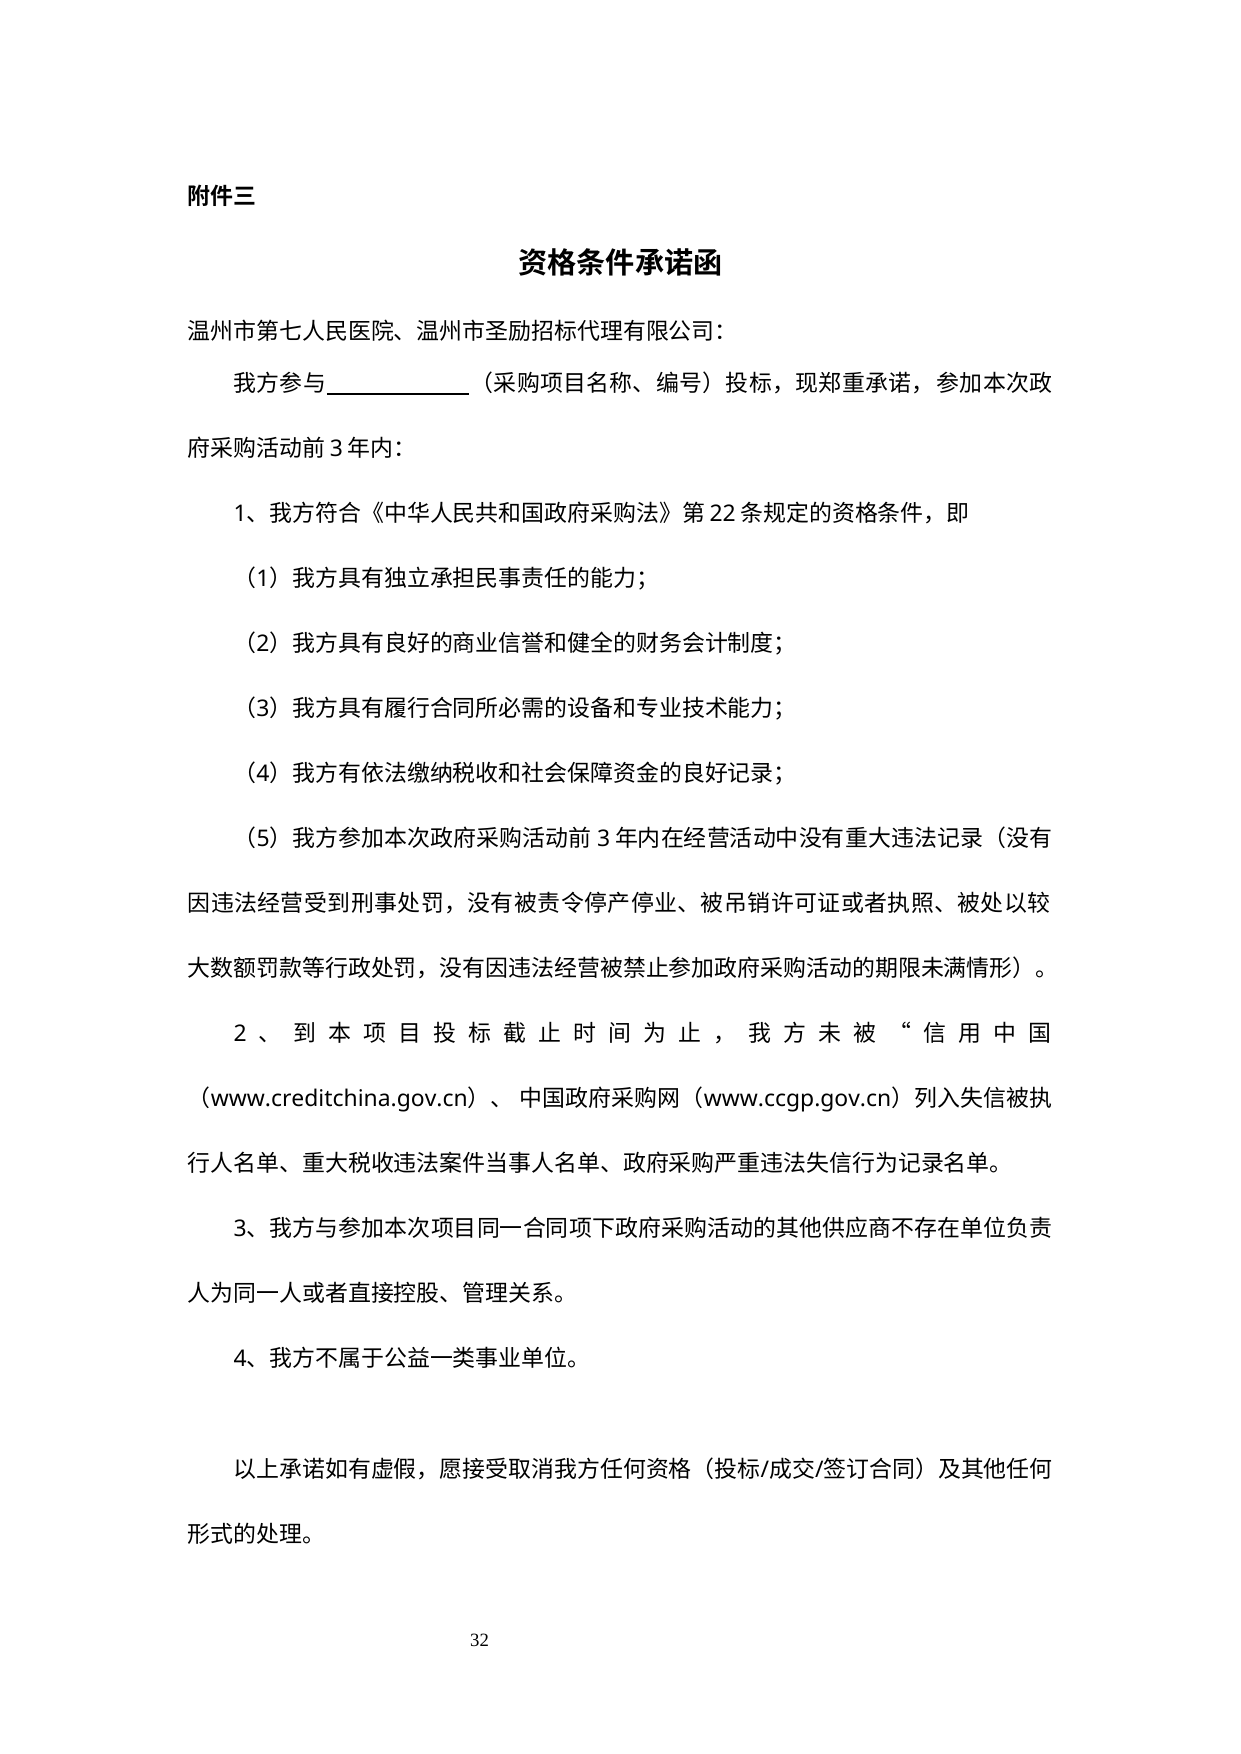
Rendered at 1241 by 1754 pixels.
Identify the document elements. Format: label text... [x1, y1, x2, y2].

text 1、我方符合《中华人民共和国政府采购法》第22条规定的资格条件，即 [187, 479, 1053, 544]
text 2、到本项目投标截止时间为止，我方未被“信用中国（www.creditchina.gov.cn）、 中国政府采购网（www.ccgp.gov.cn）列入失信被执行人名单、重大税收违法案件当事人名单、政府采购严重违法失信行为记录名单。 [187, 999, 1053, 1194]
text 附件三 [187, 162, 1053, 227]
text （2）我方具有良好的商业信誉和健全的财务会计制度； [187, 609, 1053, 674]
text 资格条件承诺函 [187, 239, 1053, 282]
text 以上承诺如有虚假，愿接受取消我方任何资格（投标/成交/签订合同）及其他任何形式的处理。 [187, 1434, 1053, 1564]
text （1）我方具有独立承担民事责任的能力； [187, 544, 1053, 609]
text 我方参与 （采购项目名称、编号）投标，现郑重承诺，参加本次政府采购活动前3年内： [187, 349, 1053, 479]
text 3、我方与参加本次项目同一合同项下政府采购活动的其他供应商不存在单位负责人为同一人或者直接控股、管理关系。 [187, 1194, 1053, 1324]
text （5）我方参加本次政府采购活动前3年内在经营活动中没有重大违法记录（没有因违法经营受到刑事处罚，没有被责令停产停业、被吊销许可证或者执照、被处以较大数额罚款等行政处罚，没有因违法经营被禁止参加政府采购活动的期限未满情形）。 [187, 804, 1053, 999]
text 温州市第七人民医院、温州市圣励招标代理有限公司： [187, 303, 1053, 349]
text （4）我方有依法缴纳税收和社会保障资金的良好记录； [187, 739, 1053, 804]
text （3）我方具有履行合同所必需的设备和专业技术能力； [187, 674, 1053, 739]
text 4、我方不属于公益一类事业单位。 [187, 1324, 1053, 1389]
